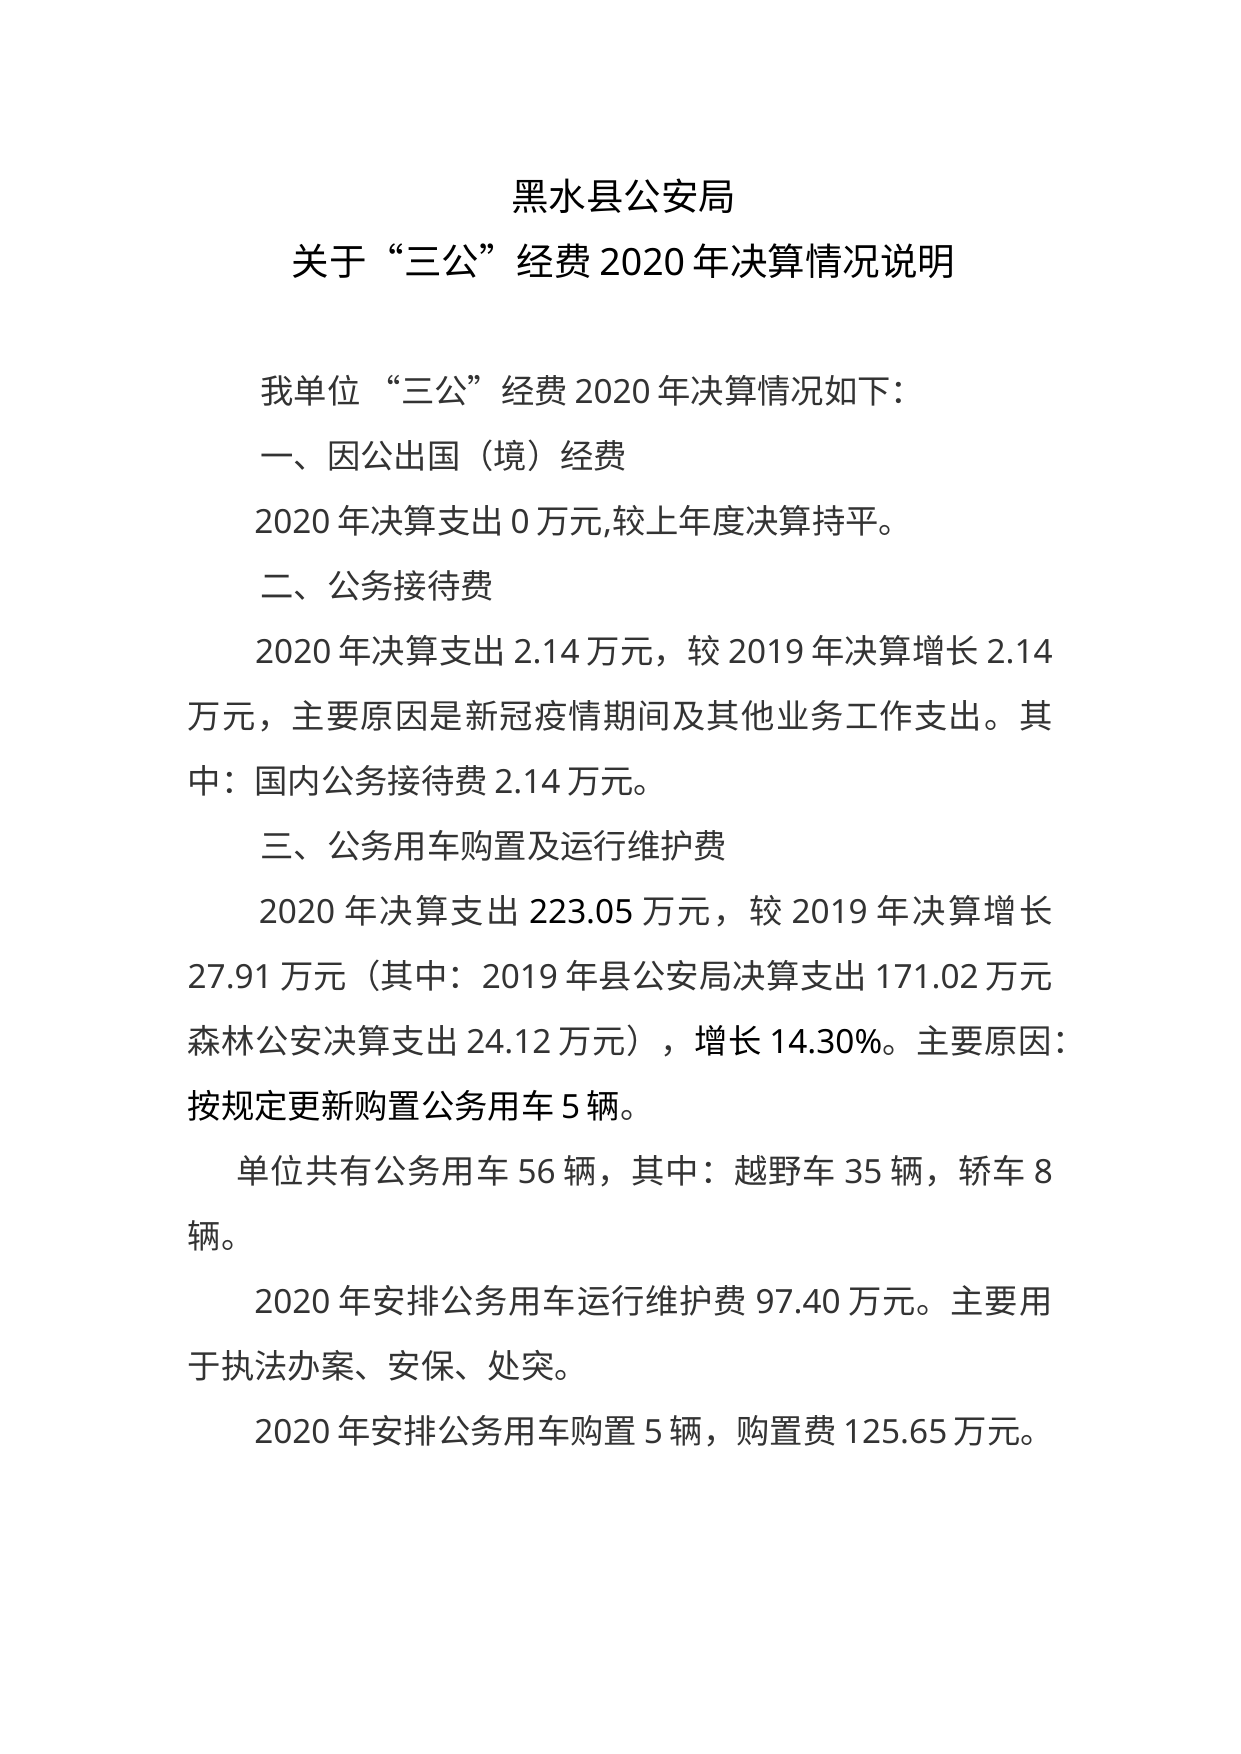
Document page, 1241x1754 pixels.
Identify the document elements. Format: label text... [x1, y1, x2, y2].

text 我单位 “三公”经费2020年决算情况如下： [187, 357, 1053, 422]
text 2020年决算支出0万元,较上年度决算持平。 [187, 487, 1053, 552]
text 二、公务接待费 [187, 552, 1053, 617]
text 关于“三公”经费2020年决算情况说明 [187, 227, 1053, 292]
text 一、因公出国（境）经费 [187, 422, 1053, 487]
text 黑水县公安局 [187, 162, 1053, 227]
text 2020年安排公务用车运行维护费97.40万元。主要用于执法办案、安保、处突。 [187, 1267, 1053, 1397]
text 2020年安排公务用车购置5辆，购置费125.65万元。 [187, 1397, 1053, 1462]
text 单位共有公务用车56辆，其中：越野车35辆，轿车8辆。 [187, 1137, 1053, 1267]
text 2020年决算支出2.14万元，较2019年决算增长2.14万元，主要原因是新冠疫情期间及其他业务工作支出。其中：国内公务接待费2.14万元。 [187, 617, 1053, 812]
text 三、公务用车购置及运行维护费 2020年决算支出223.05万元，较2019年决算增长27.91万元（其中：2019年县公安局决算支出171.02万元，森林公安决算支出24.12万元），增长14.30%。主要原因：按规定更新购置公务用车5辆。 [187, 812, 1053, 1137]
